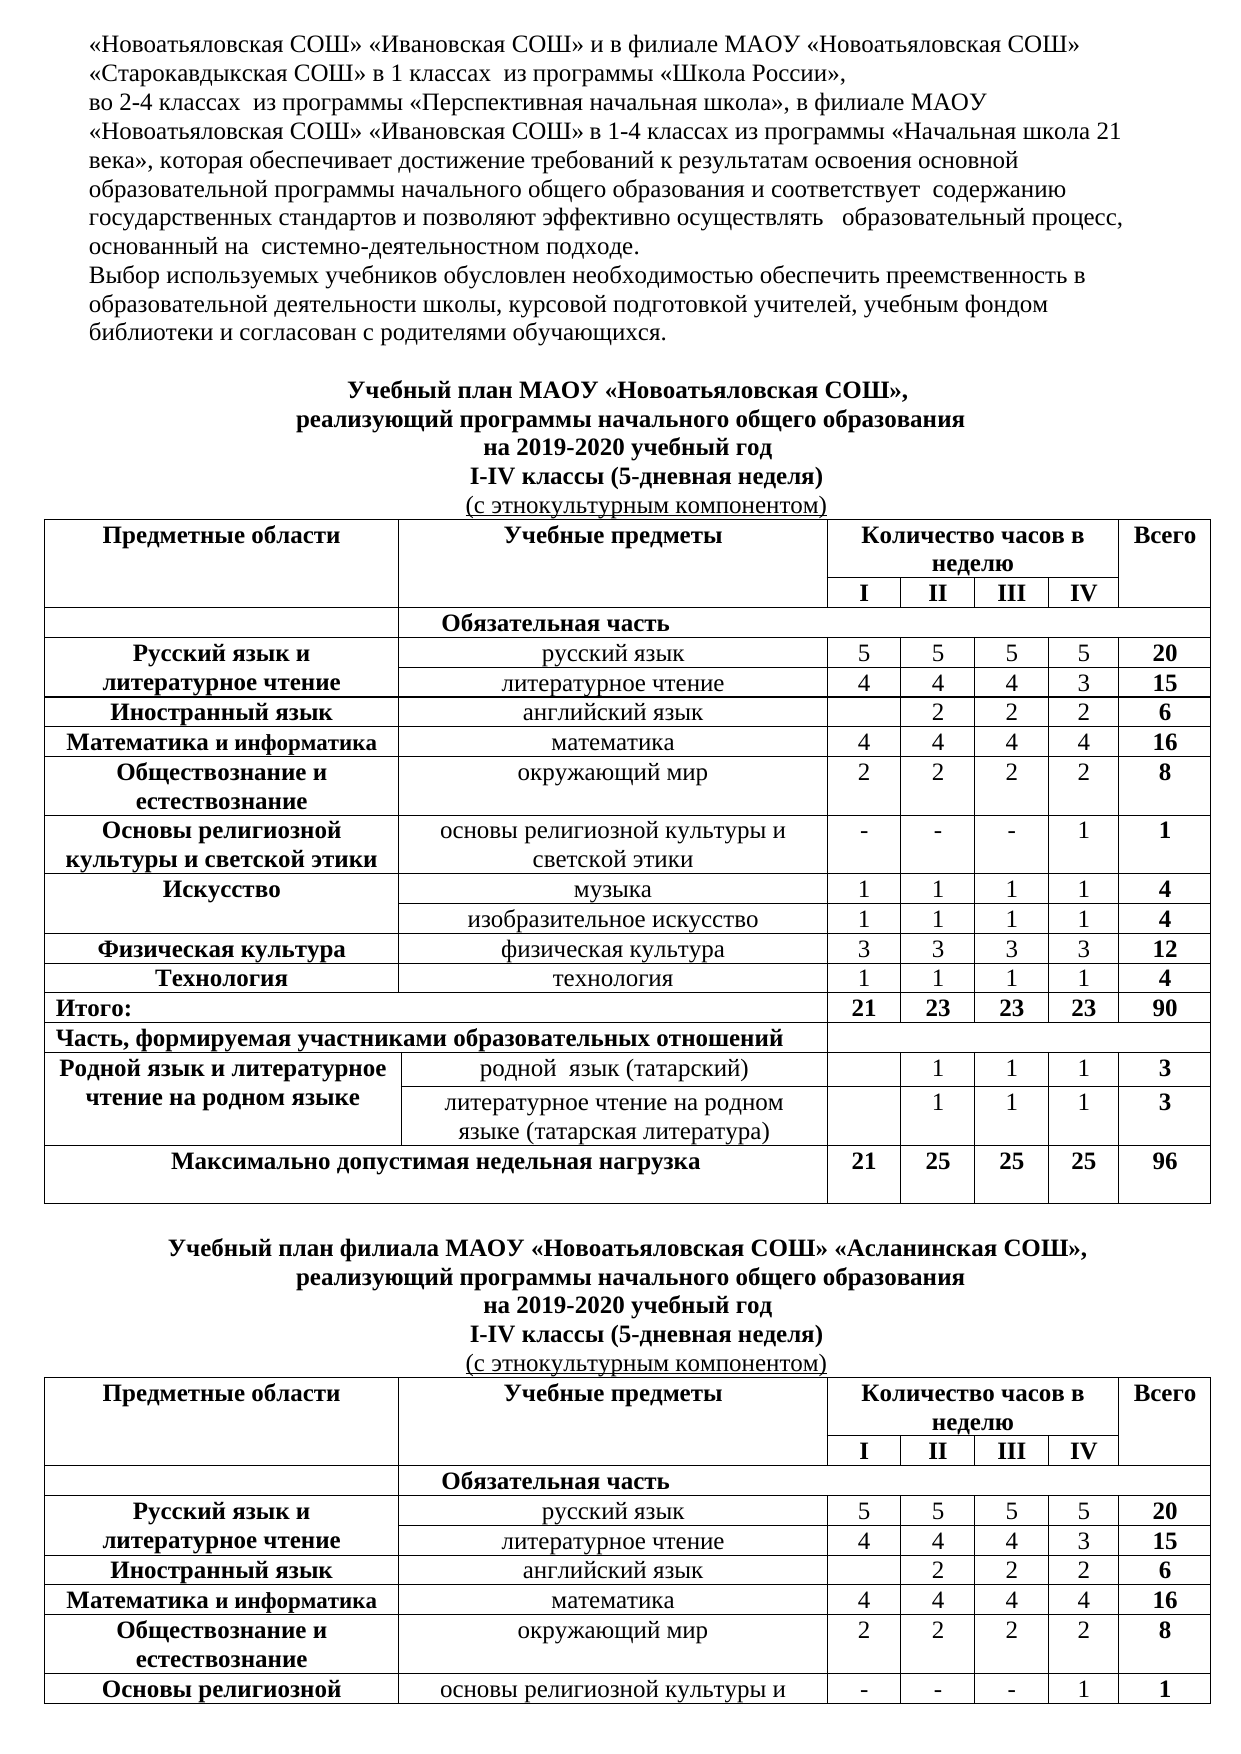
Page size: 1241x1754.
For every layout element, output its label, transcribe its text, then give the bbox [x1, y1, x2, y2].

table_cell 3 [1049, 1526, 1118, 1554]
table_header Количество часов в неделю [828, 520, 1118, 577]
table_cell 90 [1119, 993, 1210, 1022]
table_cell математика [399, 1585, 827, 1614]
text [89, 29, 1166, 87]
table_cell 20 [1119, 638, 1210, 667]
table_cell IV [1049, 578, 1118, 607]
title I-IV классы (5-дневная неделя) [126, 1319, 1166, 1348]
table_cell 4 [901, 1526, 974, 1554]
table_cell Обязательная часть [399, 1466, 1210, 1495]
table_cell I [828, 578, 900, 607]
table_cell 1 [975, 964, 1048, 992]
table_cell Русский язык и литературное чтение [45, 1496, 398, 1554]
table_cell 3 [1119, 1053, 1210, 1086]
table_cell 4 [1119, 874, 1210, 903]
table_cell Обществознание и естествознание [45, 757, 398, 814]
table_cell Итого: [45, 993, 827, 1022]
table_cell - [901, 816, 974, 873]
table_cell 1 [975, 874, 1048, 903]
table_cell 2 [1049, 1615, 1118, 1673]
table_cell 2 [1049, 698, 1118, 726]
table_cell 4 [1049, 727, 1118, 756]
table_cell - [975, 816, 1048, 873]
text реализующий программы начального общего образования [89, 404, 1166, 432]
table_cell [828, 698, 900, 726]
table_cell Искусство [45, 874, 398, 933]
table_cell 1 [1049, 1674, 1118, 1702]
table_cell 15 [1119, 668, 1210, 696]
table_cell 23 [1049, 993, 1118, 1022]
table_cell 1 [1049, 874, 1118, 903]
table_cell 1 [1119, 1674, 1210, 1702]
table_cell 6 [1119, 1556, 1210, 1584]
table_cell 1 [901, 874, 974, 903]
title I-IV классы (5-дневная неделя) [126, 461, 1166, 490]
table_cell 4 [975, 1585, 1048, 1614]
text реализующий программы начального общего образования [89, 1262, 1166, 1291]
table_cell 5 [901, 1496, 974, 1525]
table_cell Русский язык и литературное чтение [45, 638, 398, 696]
table_cell 2 [975, 757, 1048, 814]
table_cell 16 [1119, 727, 1210, 756]
table_cell 6 [1119, 698, 1210, 726]
table_cell 4 [828, 727, 900, 756]
table_cell 1 [828, 874, 900, 903]
table_cell 16 [1119, 1585, 1210, 1614]
table_header Предметные области [45, 1378, 398, 1465]
table_cell - [975, 1674, 1048, 1702]
table_cell 2 [975, 1615, 1048, 1673]
table_cell 3 [975, 934, 1048, 962]
table_cell физическая культура [399, 934, 827, 962]
table_cell 1 [901, 1087, 974, 1145]
table_cell [828, 1556, 900, 1584]
table_cell окружающий мир [399, 1615, 827, 1673]
table_cell 5 [828, 1496, 900, 1525]
table_cell Максимально допустимая недельная нагрузка [45, 1146, 827, 1203]
table_cell 1 [1049, 964, 1118, 992]
table_cell Математика и информатика [45, 1585, 398, 1614]
table_cell Математика и информатика [45, 727, 398, 756]
table_cell 1 [901, 964, 974, 992]
table_cell 4 [1119, 904, 1210, 933]
table_cell [828, 1087, 900, 1145]
table_cell окружающий мир [399, 757, 827, 814]
table_cell 2 [828, 1615, 900, 1673]
table_cell 5 [1049, 638, 1118, 667]
table_cell Технология [45, 964, 398, 992]
table_cell 3 [1049, 934, 1118, 962]
table_cell 1 [1119, 816, 1210, 873]
table_cell 15 [1119, 1526, 1210, 1554]
table_cell 25 [901, 1146, 974, 1203]
title на 2019-2020 учебный год [89, 1291, 1166, 1319]
table_cell 1 [975, 904, 1048, 933]
table_cell 1 [828, 964, 900, 992]
table_cell основы религиозной культуры и светской этики [399, 816, 827, 873]
table_header Всего [1119, 520, 1210, 607]
table_cell 8 [1119, 1615, 1210, 1673]
table_cell - [828, 1674, 900, 1702]
table_cell 12 [1119, 934, 1210, 962]
table_cell Часть, формируемая участниками образовательных отношений [45, 1023, 827, 1052]
table_cell 4 [901, 1585, 974, 1614]
table_cell 21 [828, 993, 900, 1022]
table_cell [45, 1674, 398, 1702]
table_cell 2 [901, 698, 974, 726]
table_cell 96 [1119, 1146, 1210, 1203]
table_cell 1 [901, 904, 974, 933]
table_cell I [828, 1436, 900, 1465]
table_cell Иностранный язык [45, 1556, 398, 1584]
table_cell 4 [901, 668, 974, 696]
table_cell Родной язык и литературное чтение на родном языке [45, 1053, 401, 1145]
table_cell 5 [975, 1496, 1048, 1525]
table_cell Физическая культура [45, 934, 398, 962]
table_cell 2 [828, 757, 900, 814]
table_cell - [901, 1674, 974, 1702]
table_cell 4 [1119, 964, 1210, 992]
table_cell математика [399, 727, 827, 756]
table_cell [45, 608, 398, 637]
table_cell [828, 1053, 900, 1086]
table_cell 21 [828, 1146, 900, 1203]
table_cell 2 [975, 698, 1048, 726]
table_cell 3 [1119, 1087, 1210, 1145]
table_cell 1 [1049, 816, 1118, 873]
table_cell 2 [901, 1615, 974, 1673]
table_cell III [975, 1436, 1048, 1465]
table_cell 3 [901, 934, 974, 962]
title на 2019-2020 учебный год [89, 432, 1166, 461]
table_cell Основы религиозной культуры и светской этики [45, 816, 398, 873]
table_cell 4 [975, 727, 1048, 756]
table_cell 3 [828, 934, 900, 962]
table_cell Обществознание и естествознание [45, 1615, 398, 1673]
table_header Всего [1119, 1378, 1210, 1465]
table_cell 4 [828, 1526, 900, 1554]
table_cell 4 [828, 1585, 900, 1614]
table_cell 20 [1119, 1496, 1210, 1525]
table_cell 3 [1049, 668, 1118, 696]
table_cell родной язык (татарский) [402, 1053, 827, 1086]
table_cell [828, 1023, 1210, 1052]
table_cell - [828, 816, 900, 873]
table_cell 4 [901, 727, 974, 756]
table_cell 1 [1049, 1053, 1118, 1086]
table_cell 25 [1049, 1146, 1118, 1203]
table_cell 5 [975, 638, 1048, 667]
table_cell английский язык [399, 1556, 827, 1584]
text Выбор используемых учебников обусловлен необходимостью обеспечить преемственность в образовательной деятельности школы, курсовой подготовкой учителей, учебным фондом библиотеки и согласован с родителями обучающихся. [89, 260, 1166, 346]
title (с этнокультурным компонентом) [126, 1348, 1166, 1377]
table_cell 2 [1049, 1556, 1118, 1584]
table_cell 1 [975, 1053, 1048, 1086]
table_header Количество часов в неделю [828, 1378, 1118, 1435]
text Учебный план филиала МАОУ «Новоатьяловская СОШ» «Асланинская СОШ», [89, 1233, 1166, 1262]
table_cell 2 [901, 1556, 974, 1584]
table_cell литературное чтение [399, 1526, 827, 1554]
table_cell технология [399, 964, 827, 992]
table_cell 2 [901, 757, 974, 814]
table_cell литературное чтение [399, 668, 827, 696]
table_cell 4 [828, 668, 900, 696]
text во 2-4 классах из программы «Перспективная начальная школа», в филиале МАОУ «Новоатьяловская СОШ» «Ивановская СОШ» в 1-4 классах из программы «Начальная школа 21 века», которая обеспечивает достижение требований к результатам освоения основной образовательной программы начального общего образования и соответствует содержанию государственных стандартов и позволяют эффективно осуществлять образовательный процесс, основанный на системно-деятельностном подходе. [89, 87, 1166, 260]
table_cell IV [1049, 1436, 1118, 1465]
table_cell Обязательная часть [399, 608, 1210, 637]
table_cell III [975, 578, 1048, 607]
table_cell английский язык [399, 698, 827, 726]
table_cell литературное чтение на родном языке (татарская литература) [402, 1087, 827, 1145]
table_cell [45, 1466, 398, 1495]
table_cell 8 [1119, 757, 1210, 814]
table_cell музыка [399, 874, 827, 903]
table_cell 5 [1049, 1496, 1118, 1525]
table_cell 5 [901, 638, 974, 667]
table_header Предметные области [45, 520, 398, 607]
table_cell 2 [975, 1556, 1048, 1584]
title (с этнокультурным компонентом) [126, 490, 1166, 519]
table_cell Иностранный язык [45, 698, 398, 726]
text Учебный план МАОУ «Новоатьяловская СОШ», [89, 375, 1166, 404]
table_cell 4 [1049, 1585, 1118, 1614]
table_cell 4 [975, 668, 1048, 696]
table_cell 25 [975, 1146, 1048, 1203]
table_cell 1 [975, 1087, 1048, 1145]
table_cell 1 [828, 904, 900, 933]
table_cell 2 [1049, 757, 1118, 814]
table_cell 1 [1049, 1087, 1118, 1145]
table_cell II [901, 1436, 974, 1465]
table_cell 1 [1049, 904, 1118, 933]
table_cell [399, 1674, 827, 1702]
table_cell русский язык [399, 1496, 827, 1525]
table_cell изобразительное искусство [399, 904, 827, 933]
table_cell 5 [828, 638, 900, 667]
table_cell II [901, 578, 974, 607]
table_cell 1 [901, 1053, 974, 1086]
table_header Учебные предметы [399, 520, 827, 607]
table_cell русский язык [399, 638, 827, 667]
table_cell 23 [975, 993, 1048, 1022]
table_header Учебные предметы [399, 1378, 827, 1465]
table_cell 4 [975, 1526, 1048, 1554]
table_cell 23 [901, 993, 974, 1022]
